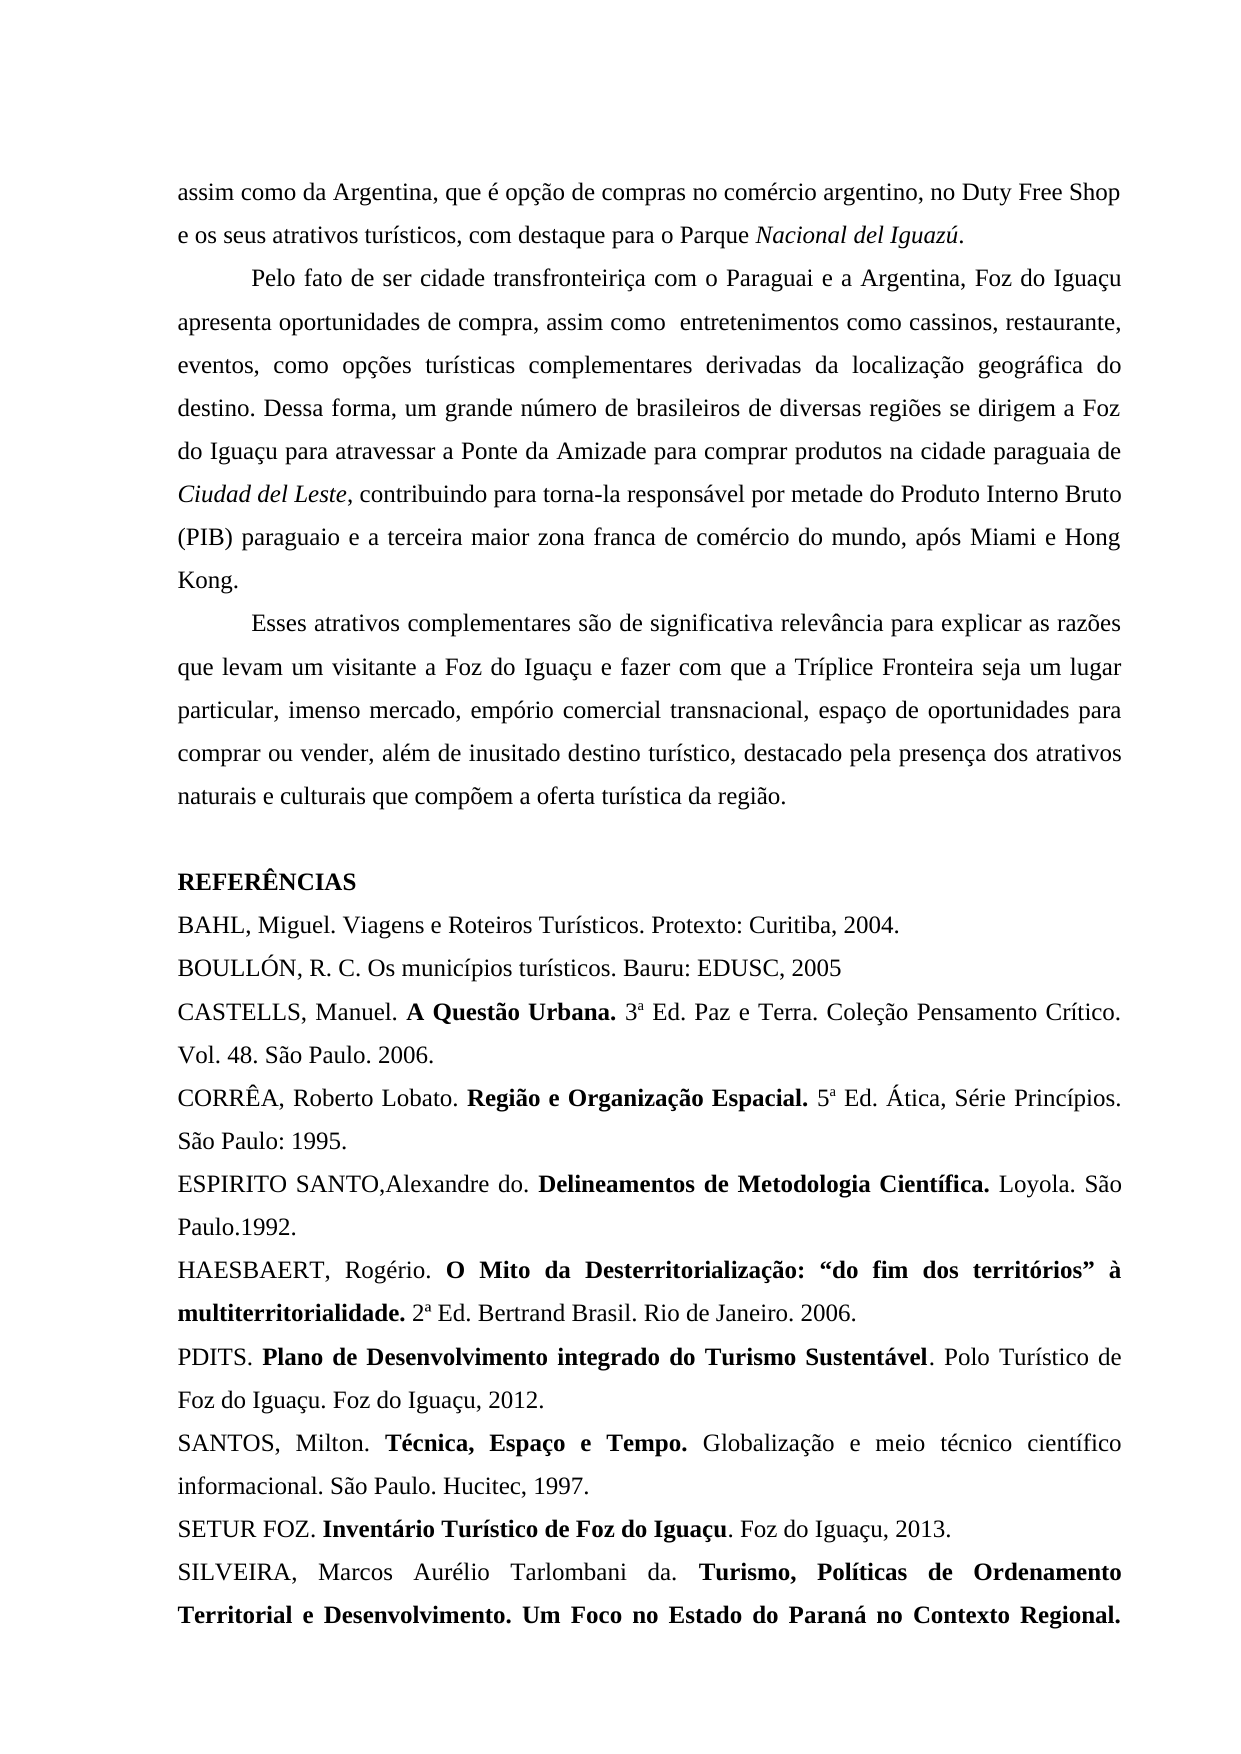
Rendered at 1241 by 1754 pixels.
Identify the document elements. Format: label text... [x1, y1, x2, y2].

text HAESBAERT, Rogério. O Mito da Desterritorialização: “do fim dos territórios” à multiterritorialidade. 2ª Ed. Bertrand Brasil. Rio de Janeiro. 2006. [177, 1255, 1122, 1327]
text Esses atrativos complementares são de significativa relevância para explicar as razões que levam um visitante a Foz do Iguaçu e fazer com que a Tríplice Fronteira seja um lugar particular, imenso mercado, empório comercial transnacional, espaço de oportunidades para comprar ou vender, além de inusitado destino turístico, destacado pela presença dos atrativos naturais e culturais que compõem a oferta turística da região. [177, 608, 1122, 810]
text ESPIRITO SANTO,Alexandre do. Delineamentos de Metodologia Científica. Loyola. São Paulo.1992. [177, 1169, 1122, 1241]
text Pelo fato de ser cidade transfronteiriça com o Paraguai e a Argentina, Foz do Iguaçu apresenta oportunidades de compra, assim como entretenimentos como cassinos, restaurante, eventos, como opções turísticas complementares derivadas da localização geográfica do destino. Dessa forma, um grande número de brasileiros de diversas regiões se dirigem a Foz do Iguaçu para atravessar a Ponte da Amizade para comprar produtos na cidade paraguaia de Ciudad del Leste, contribuindo para torna-la responsável por metade do Produto Interno Bruto (PIB) paraguaio e a terceira maior zona franca de comércio do mundo, após Miami e Hong Kong. [177, 263, 1122, 594]
text PDITS. Plano de Desenvolvimento integrado do Turismo Sustentável. Polo Turístico de Foz do Iguaçu. Foz do Iguaçu, 2012. [177, 1342, 1122, 1413]
text BAHL, Miguel. Viagens e Roteiros Turísticos. Protexto: Curitiba, 2004. [177, 910, 1122, 939]
text SETUR FOZ. Inventário Turístico de Foz do Iguaçu. Foz do Iguaçu, 2013. [177, 1514, 1122, 1543]
text CASTELLS, Manuel. A Questão Urbana. 3a Ed. Paz e Terra. Coleção Pensamento Crítico. Vol. 48. São Paulo. 2006. [177, 997, 1122, 1068]
text CORRÊA, Roberto Lobato. Região e Organização Espacial. 5a Ed. Ática, Série Princípios. São Paulo: 1995. [177, 1083, 1122, 1155]
text BOULLÓN, R. C. Os municípios turísticos. Bauru: EDUSC, 2005 [177, 953, 1122, 982]
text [177, 1557, 1122, 1629]
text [177, 177, 1122, 249]
text SANTOS, Milton. Técnica, Espaço e Tempo. Globalização e meio técnico científico informacional. São Paulo. Hucitec, 1997. [177, 1428, 1122, 1500]
text REFERÊNCIAS [177, 867, 1122, 896]
